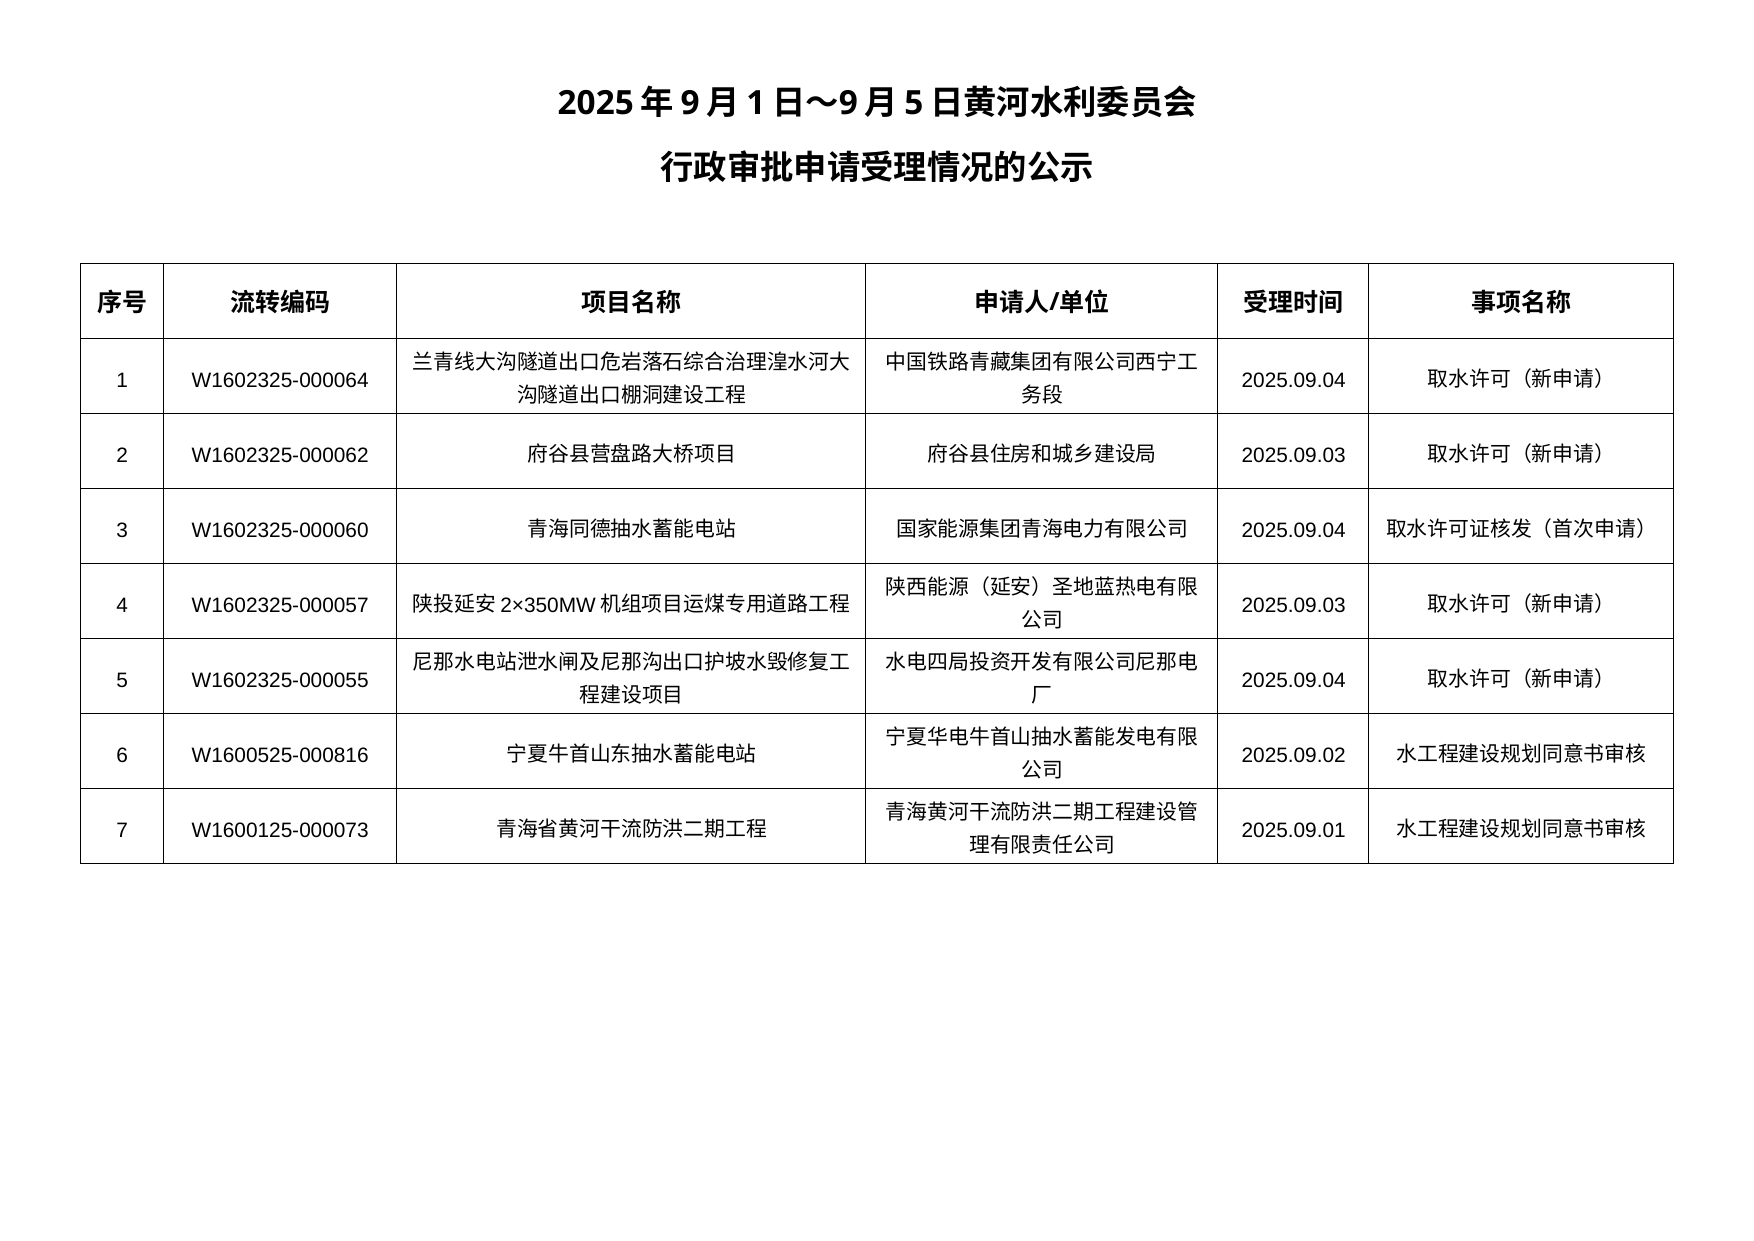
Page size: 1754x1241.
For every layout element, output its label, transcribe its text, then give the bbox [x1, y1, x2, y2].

table_cell 中国铁路青藏集团有限公司西宁工务段 [866, 339, 1217, 413]
table_cell 宁夏华电牛首山抽水蓄能发电有限公司 [866, 714, 1217, 788]
table_cell 青海省黄河干流防洪二期工程 [397, 789, 865, 863]
table_cell 水电四局投资开发有限公司尼那电厂 [866, 639, 1217, 713]
table_cell 2025.09.03 [1218, 414, 1368, 488]
text 2025年9月1日～9月5日黄河水利委员会 [75, 68, 1679, 133]
table_cell 尼那水电站泄水闸及尼那沟出口护坡水毁修复工程建设项目 [397, 639, 865, 713]
table_cell 2025.09.02 [1218, 714, 1368, 788]
table_cell 5 [81, 639, 163, 713]
table_cell 取水许可（新申请） [1369, 339, 1673, 413]
table_cell 取水许可（新申请） [1369, 564, 1673, 638]
table_cell 1 [81, 339, 163, 413]
text 行政审批申请受理情况的公示 [75, 133, 1679, 198]
table_cell 4 [81, 564, 163, 638]
table_cell 宁夏牛首山东抽水蓄能电站 [397, 714, 865, 788]
table_cell 2025.09.04 [1218, 639, 1368, 713]
table_cell 取水许可证核发（首次申请） [1369, 489, 1673, 563]
table_header 受理时间 [1218, 264, 1368, 338]
table_cell 陕投延安2×350MW机组项目运煤专用道路工程 [397, 564, 865, 638]
table_cell 水工程建设规划同意书审核 [1369, 714, 1673, 788]
table_cell 3 [81, 489, 163, 563]
table_header 流转编码 [164, 264, 396, 338]
table_cell 2025.09.01 [1218, 789, 1368, 863]
table_cell 府谷县营盘路大桥项目 [397, 414, 865, 488]
table_cell 6 [81, 714, 163, 788]
table_cell W1600525-000816 [164, 714, 396, 788]
table_cell W1602325-000064 [164, 339, 396, 413]
table_cell 2 [81, 414, 163, 488]
table_cell 陕西能源（延安）圣地蓝热电有限公司 [866, 564, 1217, 638]
table_cell 国家能源集团青海电力有限公司 [866, 489, 1217, 563]
table_header 申请人/单位 [866, 264, 1217, 338]
table_cell 取水许可（新申请） [1369, 414, 1673, 488]
table_cell 7 [81, 789, 163, 863]
table_cell 青海黄河干流防洪二期工程建设管理有限责任公司 [866, 789, 1217, 863]
table_header 序号 [81, 264, 163, 338]
table_cell 兰青线大沟隧道出口危岩落石综合治理湟水河大沟隧道出口棚洞建设工程 [397, 339, 865, 413]
table_cell 水工程建设规划同意书审核 [1369, 789, 1673, 863]
table_cell W1602325-000062 [164, 414, 396, 488]
table_header 事项名称 [1369, 264, 1673, 338]
table_header 项目名称 [397, 264, 865, 338]
table_cell 青海同德抽水蓄能电站 [397, 489, 865, 563]
table_cell 2025.09.04 [1218, 339, 1368, 413]
table_cell W1602325-000060 [164, 489, 396, 563]
table_cell W1602325-000057 [164, 564, 396, 638]
table_cell 2025.09.03 [1218, 564, 1368, 638]
table_cell 府谷县住房和城乡建设局 [866, 414, 1217, 488]
table_cell 取水许可（新申请） [1369, 639, 1673, 713]
table_cell 2025.09.04 [1218, 489, 1368, 563]
table_cell W1602325-000055 [164, 639, 396, 713]
table_cell W1600125-000073 [164, 789, 396, 863]
